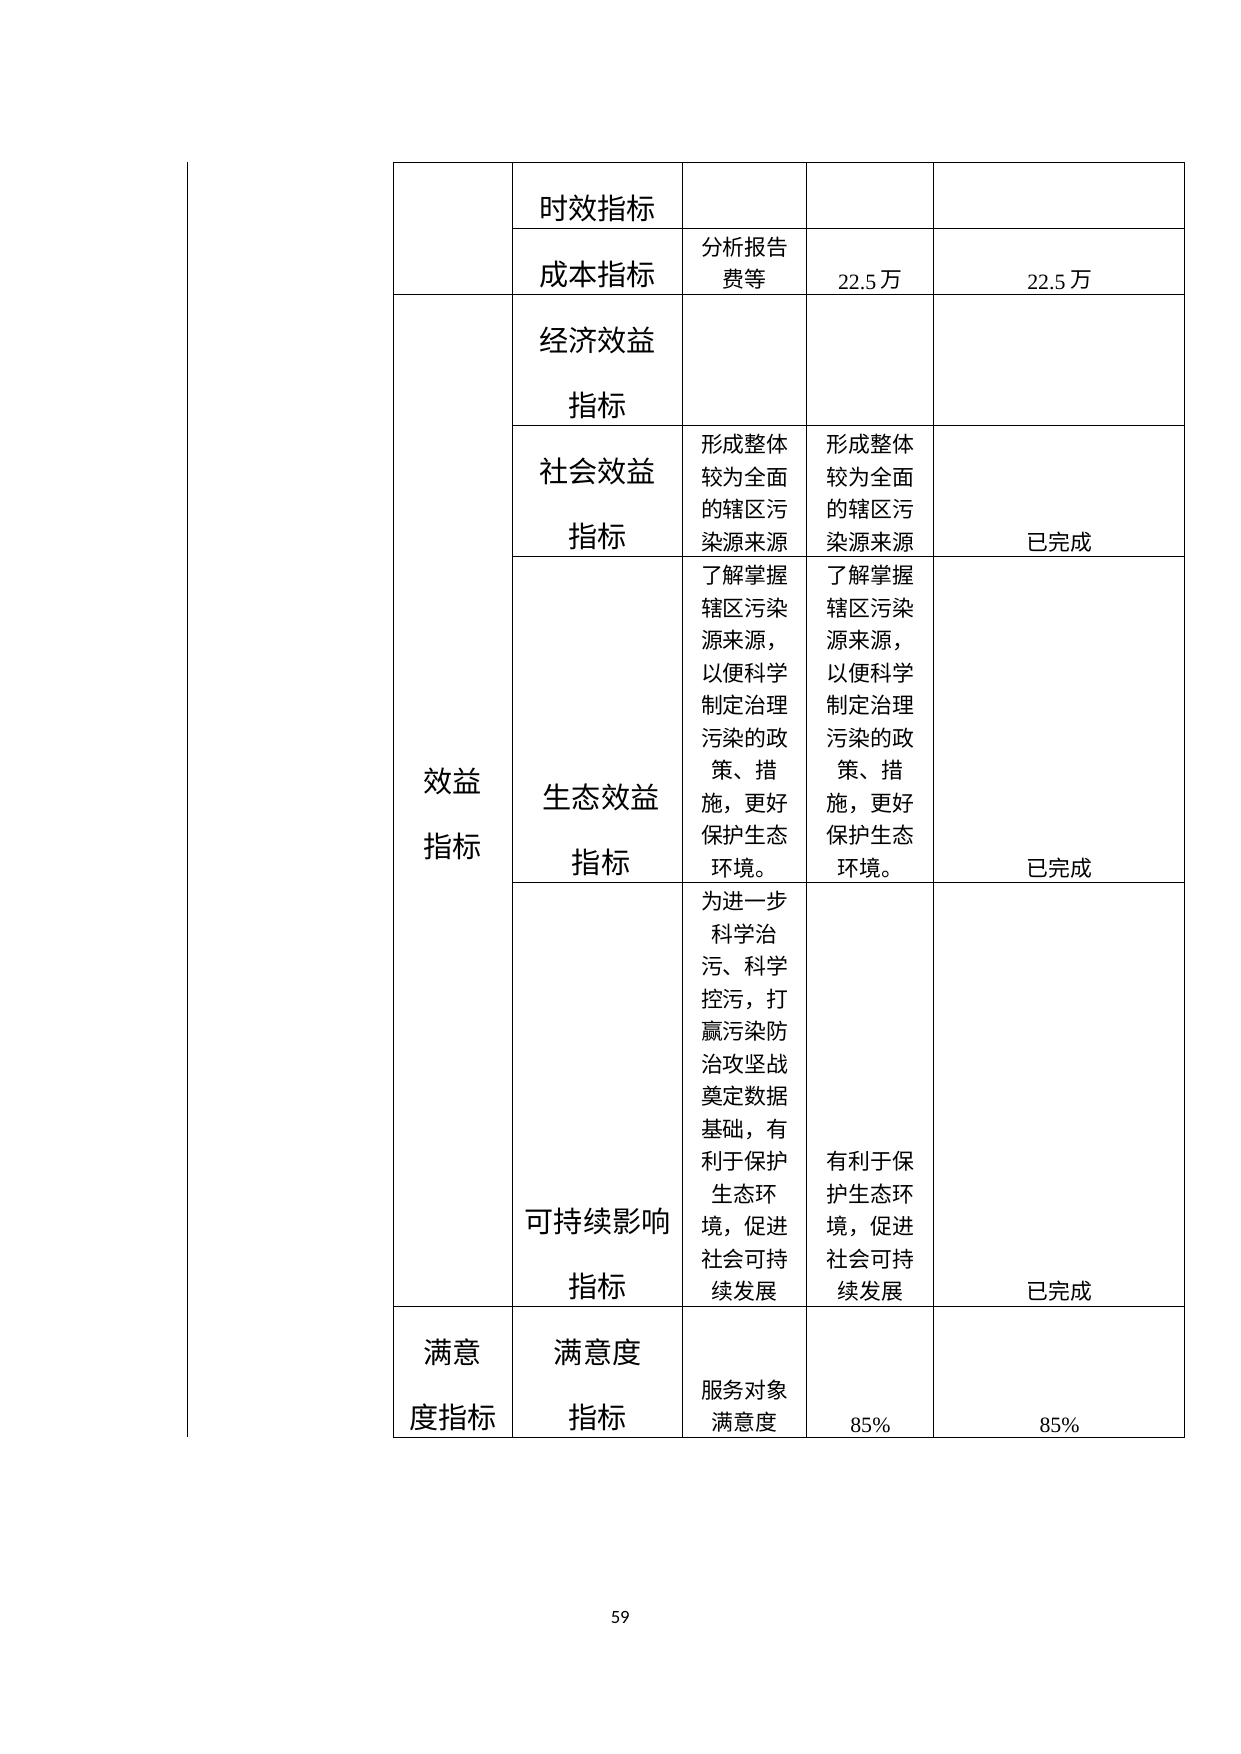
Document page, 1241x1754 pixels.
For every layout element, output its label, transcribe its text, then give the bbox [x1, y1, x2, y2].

table_cell 85% [934, 1307, 1184, 1437]
table_cell [934, 163, 1184, 228]
table_cell 形成整体较为全面的辖区污染源来源 [807, 426, 933, 556]
table_cell 已完成 [934, 426, 1184, 556]
table_cell [683, 295, 806, 425]
table_cell 了解掌握辖区污染源来源，以便科学制定治理污染的政策、措施，更好保护生态环境。 [807, 557, 933, 882]
table_cell 22.5万 [807, 229, 933, 294]
table_cell 为进一步科学治污、科学控污，打赢污染防治攻坚战奠定数据基础，有利于保护生态环境，促进社会可持续发展 [683, 883, 806, 1306]
table_cell [934, 295, 1184, 425]
table_cell 满意度 指标 [513, 1307, 682, 1437]
table_cell 服务对象满意度 [683, 1307, 806, 1437]
table_cell 已完成 [934, 557, 1184, 882]
table_cell 分析报告费等 [683, 229, 806, 294]
table_cell 经济效益 指标 [513, 295, 682, 425]
table_cell 满意 度指标 [394, 1307, 512, 1437]
table_cell [807, 163, 933, 228]
table_cell 成本指标 [513, 229, 682, 294]
table_cell 时效指标 [513, 163, 682, 228]
table_cell 已完成 [934, 883, 1184, 1306]
table_cell 有利于保护生态环境，促进社会可持续发展 [807, 883, 933, 1306]
table_cell 形成整体较为全面的辖区污染源来源 [683, 426, 806, 556]
table_cell 22.5万 [934, 229, 1184, 294]
table_cell [807, 295, 933, 425]
table_cell 85% [807, 1307, 933, 1437]
table_cell 生态效益 指标 [513, 557, 682, 882]
table_cell [683, 163, 806, 228]
table_cell 效益 指标 [394, 295, 512, 1306]
table_cell 社会效益 指标 [513, 426, 682, 556]
table_cell 了解掌握辖区污染源来源，以便科学制定治理污染的政策、措施，更好保护生态环境。 [683, 557, 806, 882]
table_cell 可持续影响 指标 [513, 883, 682, 1306]
